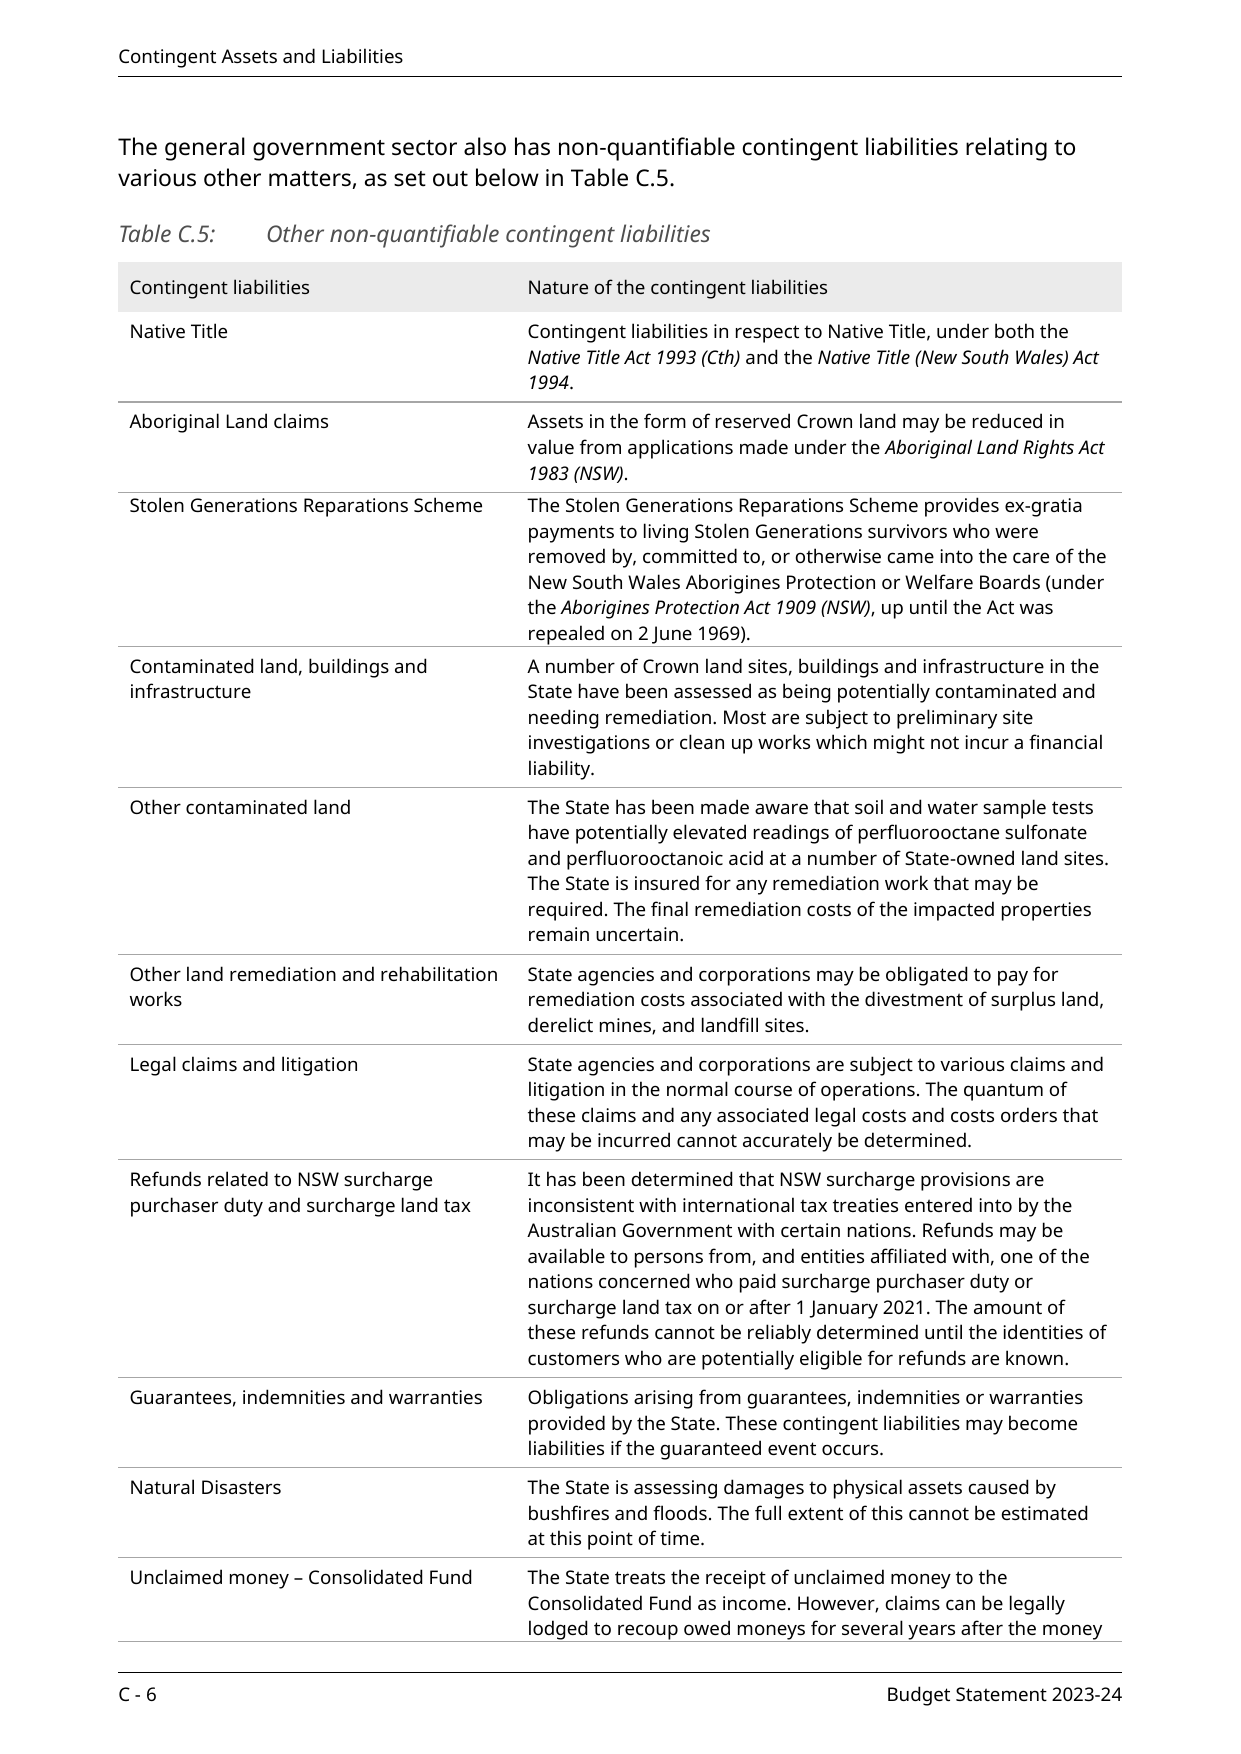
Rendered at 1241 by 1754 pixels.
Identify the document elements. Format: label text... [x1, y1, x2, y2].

table_cell Refunds related to NSW surcharge purchaser duty and surcharge land tax [118, 1160, 516, 1377]
table_cell Aboriginal Land claims [118, 403, 516, 492]
table_cell The Stolen Generations Reparations Scheme provides ex-gratia payments to living Stolen Generations survivors who were removed by, committed to, or otherwise came into the care of the New South Wales Aborigines Protection or Welfare Boards (under the Aborigines Protection Act 1909 (NSW), up until the Act was repealed on 2 June 1969). [516, 493, 1122, 646]
table_cell Contingent liabilities in respect to Native Title, under both the Native Title Act 1993 (Cth) and the Native Title (New South Wales) Act 1994. [516, 313, 1122, 401]
table_header Nature of the contingent liabilities [516, 262, 1122, 312]
table_cell Obligations arising from guarantees, indemnities or warranties provided by the State. These contingent liabilities may become liabilities if the guaranteed event occurs. [516, 1378, 1122, 1467]
table_cell Stolen Generations Reparations Scheme [118, 493, 516, 646]
table_header Contingent liabilities [118, 262, 516, 312]
table_cell Other land remediation and rehabilitation works [118, 955, 516, 1044]
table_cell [516, 1558, 1122, 1641]
table_cell State agencies and corporations may be obligated to pay for remediation costs associated with the divestment of surplus land, derelict mines, and landfill sites. [516, 955, 1122, 1044]
table_cell Assets in the form of reserved Crown land may be reduced in value from applications made under the Aboriginal Land Rights Act 1983 (NSW). [516, 403, 1122, 492]
table_cell Natural Disasters [118, 1468, 516, 1557]
table_cell A number of Crown land sites, buildings and infrastructure in the State have been assessed as being potentially contaminated and needing remediation. Most are subject to preliminary site investigations or clean up works which might not incur a financial liability. [516, 647, 1122, 787]
text Other non-quantifiable contingent liabilities [118, 218, 1122, 249]
text The general government sector also has non-quantifiable contingent liabilities relating to various other matters, as set out below in Table C.5. [118, 131, 1122, 193]
table_cell Other contaminated land [118, 788, 516, 953]
table_cell The State has been made aware that soil and water sample tests have potentially elevated readings of perfluorooctane sulfonate and perfluorooctanoic acid at a number of State-owned land sites. The State is insured for any remediation work that may be required. The final remediation costs of the impacted properties remain uncertain. [516, 788, 1122, 953]
table_cell State agencies and corporations are subject to various claims and litigation in the normal course of operations. The quantum of these claims and any associated legal costs and costs orders that may be incurred cannot accurately be determined. [516, 1045, 1122, 1159]
table_cell Guarantees, indemnities and warranties [118, 1378, 516, 1467]
table_cell Contaminated land, buildings and infrastructure [118, 647, 516, 787]
table_cell Legal claims and litigation [118, 1045, 516, 1159]
table_cell It has been determined that NSW surcharge provisions are inconsistent with international tax treaties entered into by the Australian Government with certain nations. Refunds may be available to persons from, and entities affiliated with, one of the nations concerned who paid surcharge purchaser duty or surcharge land tax on or after 1 January 2021. The amount of these refunds cannot be reliably determined until the identities of customers who are potentially eligible for refunds are known. [516, 1160, 1122, 1377]
table_cell Native Title [118, 313, 516, 401]
table_cell Unclaimed money – Consolidated Fund [118, 1558, 516, 1641]
table_cell The State is assessing damages to physical assets caused by bushfires and floods. The full extent of this cannot be estimated at this point of time. [516, 1468, 1122, 1557]
